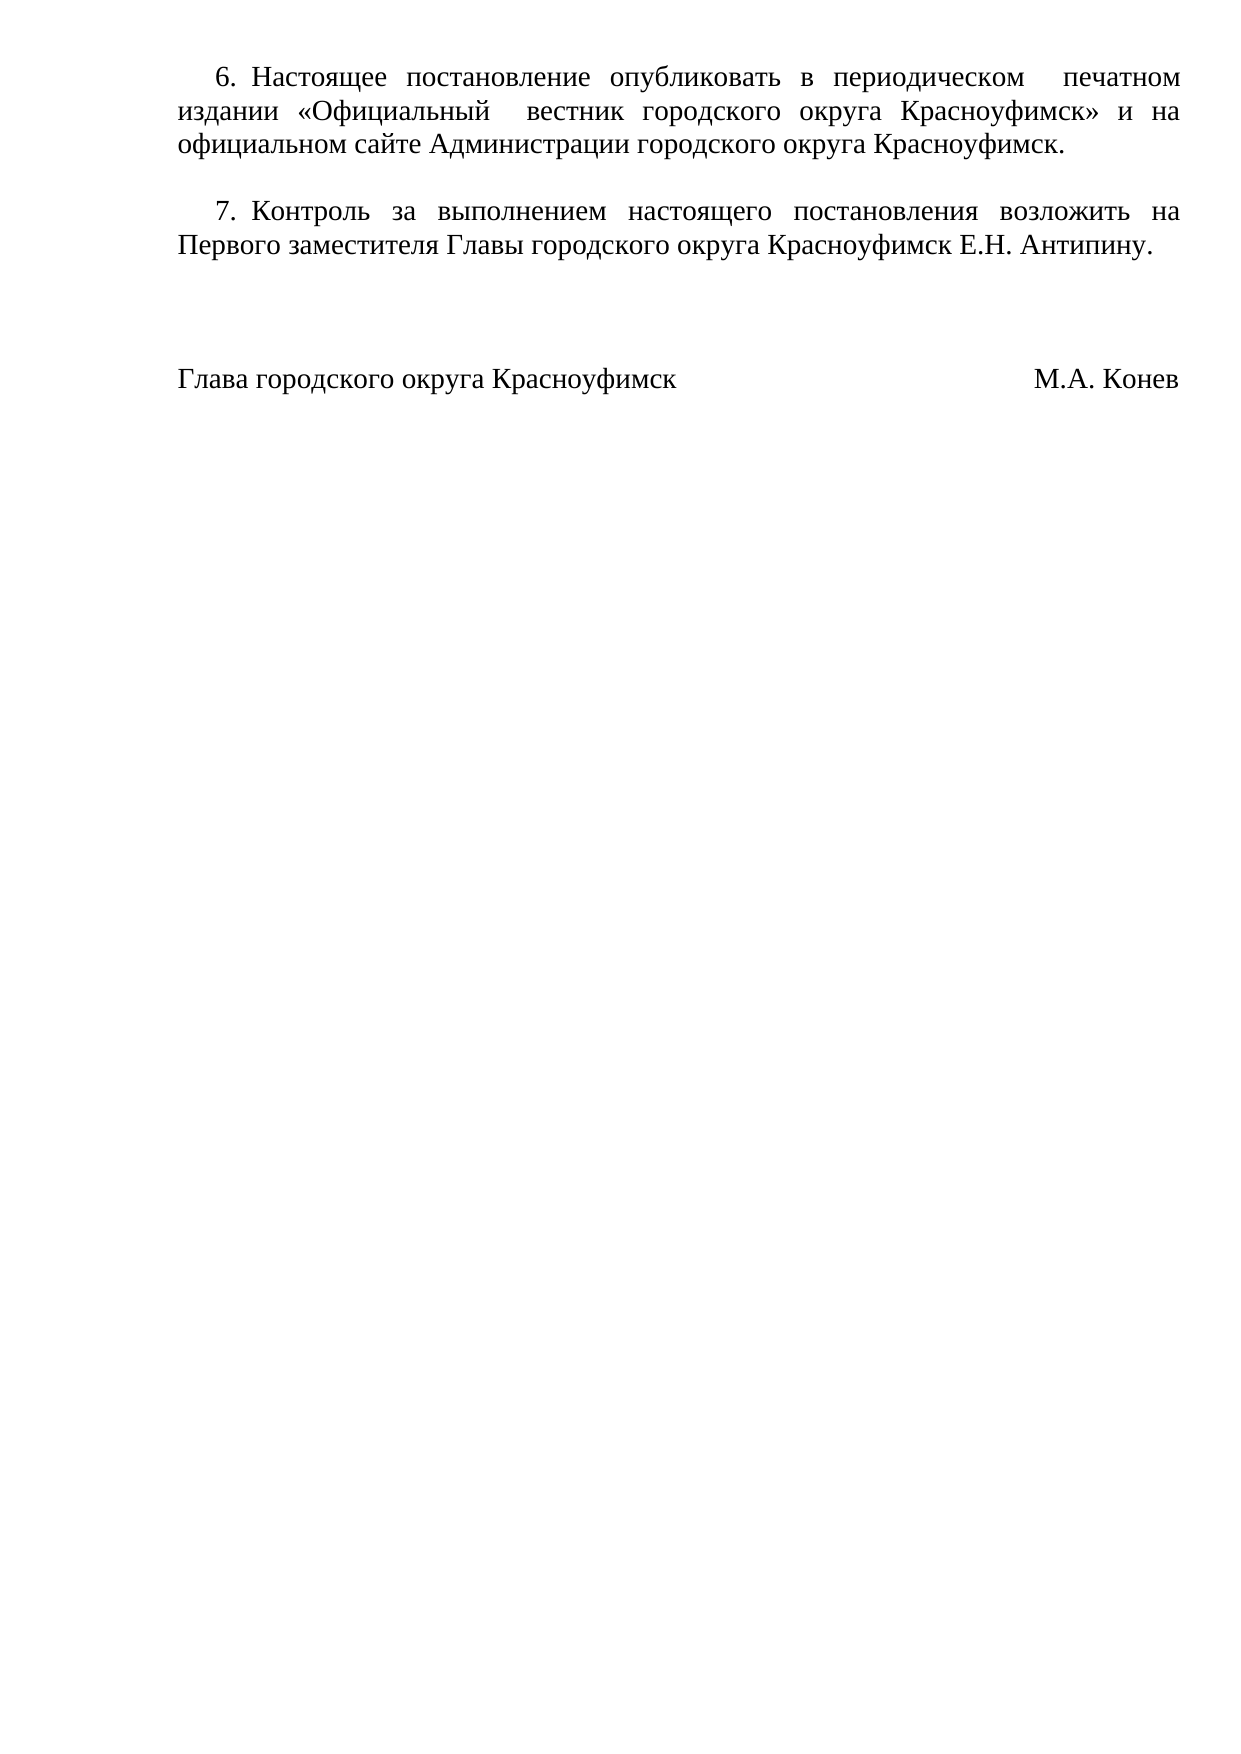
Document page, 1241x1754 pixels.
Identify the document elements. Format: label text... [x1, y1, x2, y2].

text Глава городского округа Красноуфимск М.А. Конев [177, 361, 1181, 394]
list Настоящее постановление опубликовать в периодическом печатном издании «Официальный вестник городского округа Красноуфимск» и на официальном сайте Администрации городского округа Красноуфимск. [177, 59, 1181, 160]
list Контроль за выполнением настоящего постановления возложить на Первого заместителя Главы городского округа Красноуфимск Е.Н. Антипину. [177, 193, 1181, 260]
